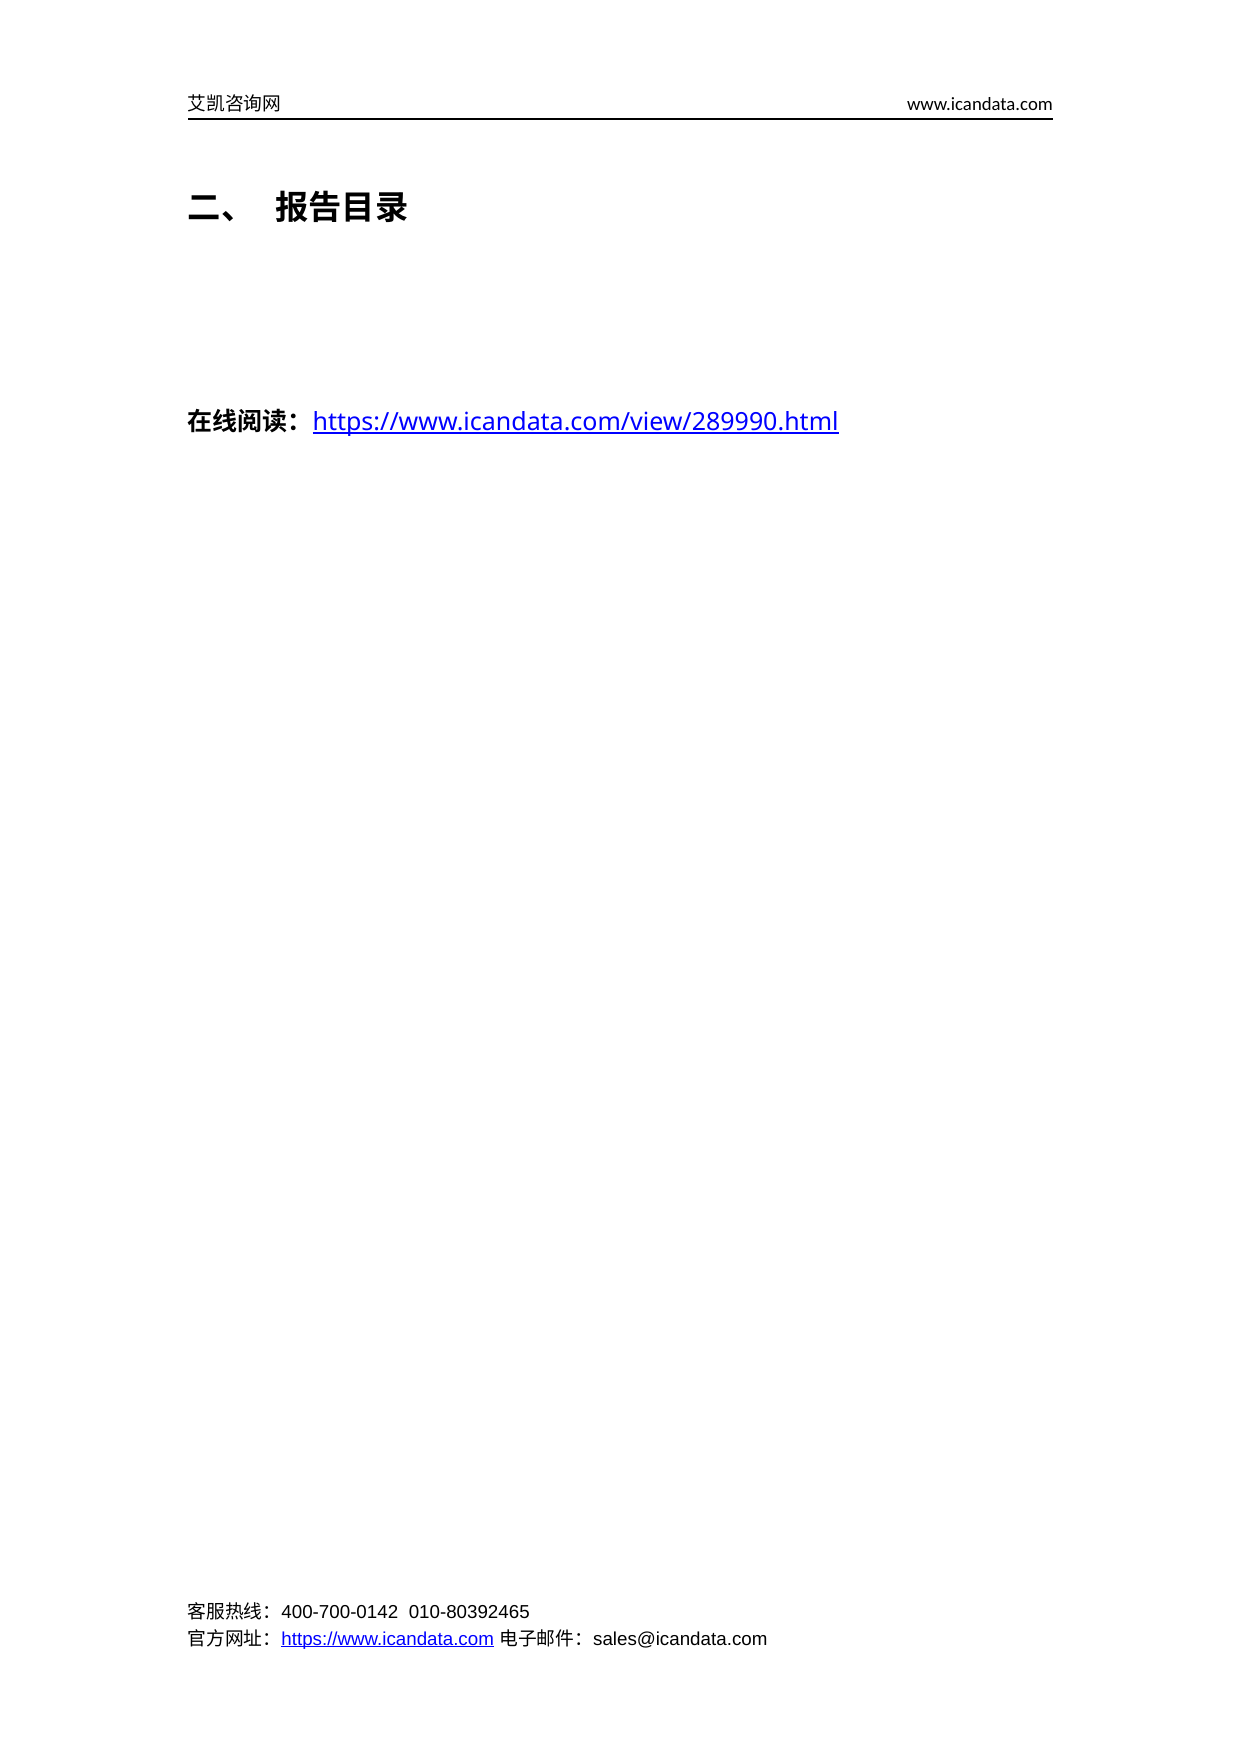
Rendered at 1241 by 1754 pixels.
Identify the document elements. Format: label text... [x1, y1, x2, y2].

subtitle 报告目录 [187, 172, 1053, 237]
text 在线阅读：https://www.icandata.com/view/289990.html [187, 387, 1053, 452]
